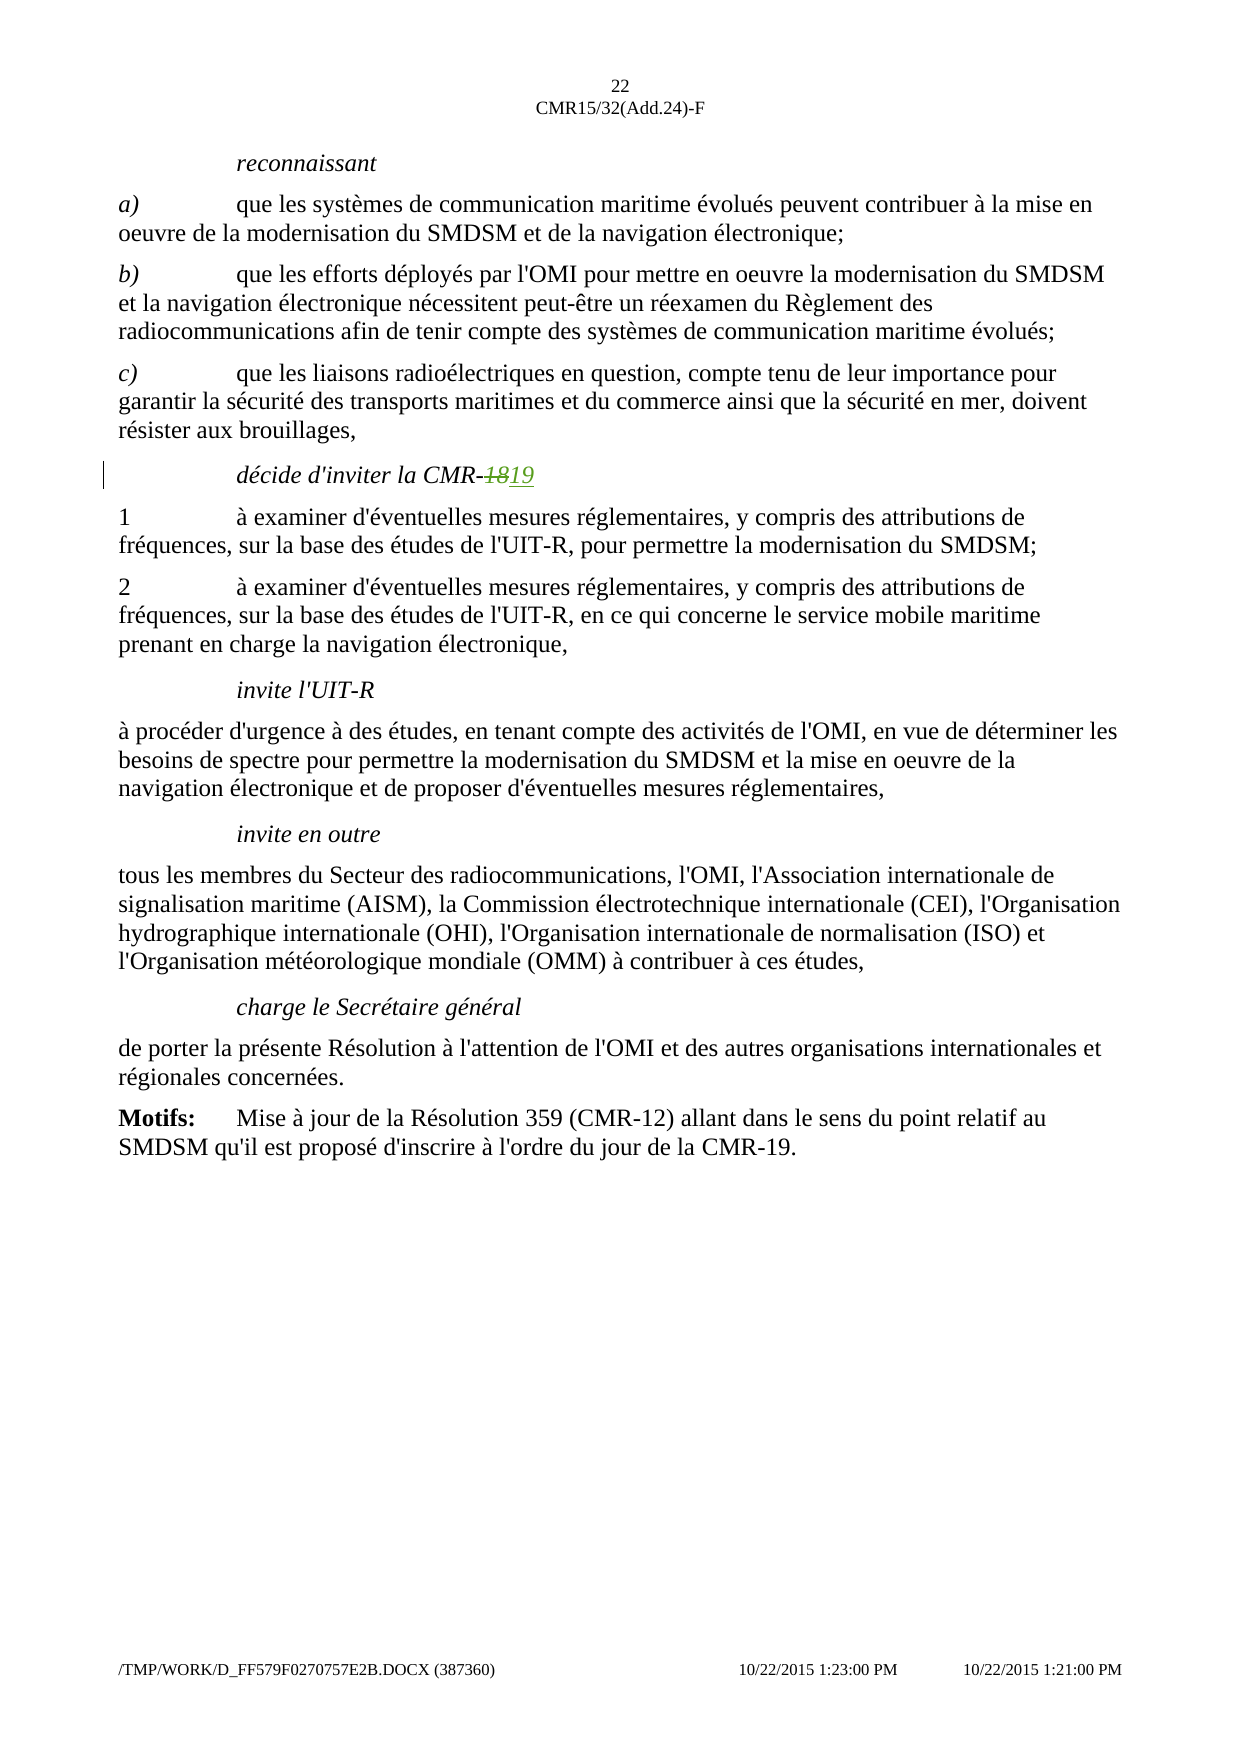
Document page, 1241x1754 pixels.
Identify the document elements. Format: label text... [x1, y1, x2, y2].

text invite en outre [236, 819, 1122, 848]
text Motifs: Mise à jour de la Résolution 359 (CMR-12) allant dans le sens du point relatif au SMDSM qu'il est proposé d'inscrire à l'ordre du jour de la CMR-19. [118, 1103, 1122, 1161]
text à procéder d'urgence à des études, en tenant compte des activités de l'OMI, en vue de déterminer les besoins de spectre pour permettre la modernisation du SMDSM et la mise en oeuvre de la navigation électronique et de proposer d'éventuelles mesures réglementaires, [118, 716, 1122, 802]
text invite l'UIT-R [236, 675, 1122, 703]
text 1 à examiner d'éventuelles mesures réglementaires, y compris des attributions de fréquences, sur la base des études de l'UIT-R, pour permettre la modernisation du SMDSM; [118, 502, 1122, 559]
text b) que les efforts déployés par l'OMI pour mettre en oeuvre la modernisation du SMDSM et la navigation électronique nécessitent peut-être un réexamen du Règlement des radiocommunications afin de tenir compte des systèmes de communication maritime évolués; [118, 259, 1122, 345]
text décide d'inviter la CMR- [236, 461, 1122, 489]
text reconnaissant [236, 148, 1122, 176]
text tous les membres du Secteur des radiocommunications, l'OMI, l'Association internationale de signalisation maritime (AISM), la Commission électrotechnique internationale (CEI), l'Organisation hydrographique internationale (OHI), l'Organisation internationale de normalisation (ISO) et l'Organisation météorologique mondiale (OMM) à contribuer à ces études, [118, 860, 1122, 975]
text a) que les systèmes de communication maritime évolués peuvent contribuer à la mise en oeuvre de la modernisation du SMDSM et de la navigation électronique; [118, 189, 1122, 246]
text de porter la présente Résolution à l'attention de l'OMI et des autres organisations internationales et régionales concernées. [118, 1033, 1122, 1091]
text 2 à examiner d'éventuelles mesures réglementaires, y compris des attributions de fréquences, sur la base des études de l'UIT-R, en ce qui concerne le service mobile maritime prenant en charge la navigation électronique, [118, 572, 1122, 658]
text charge le Secrétaire général [236, 992, 1122, 1021]
text c) que les liaisons radioélectriques en question, compte tenu de leur importance pour garantir la sécurité des transports maritimes et du commerce ainsi que la sécurité en mer, doivent résister aux brouillages, [118, 358, 1122, 444]
